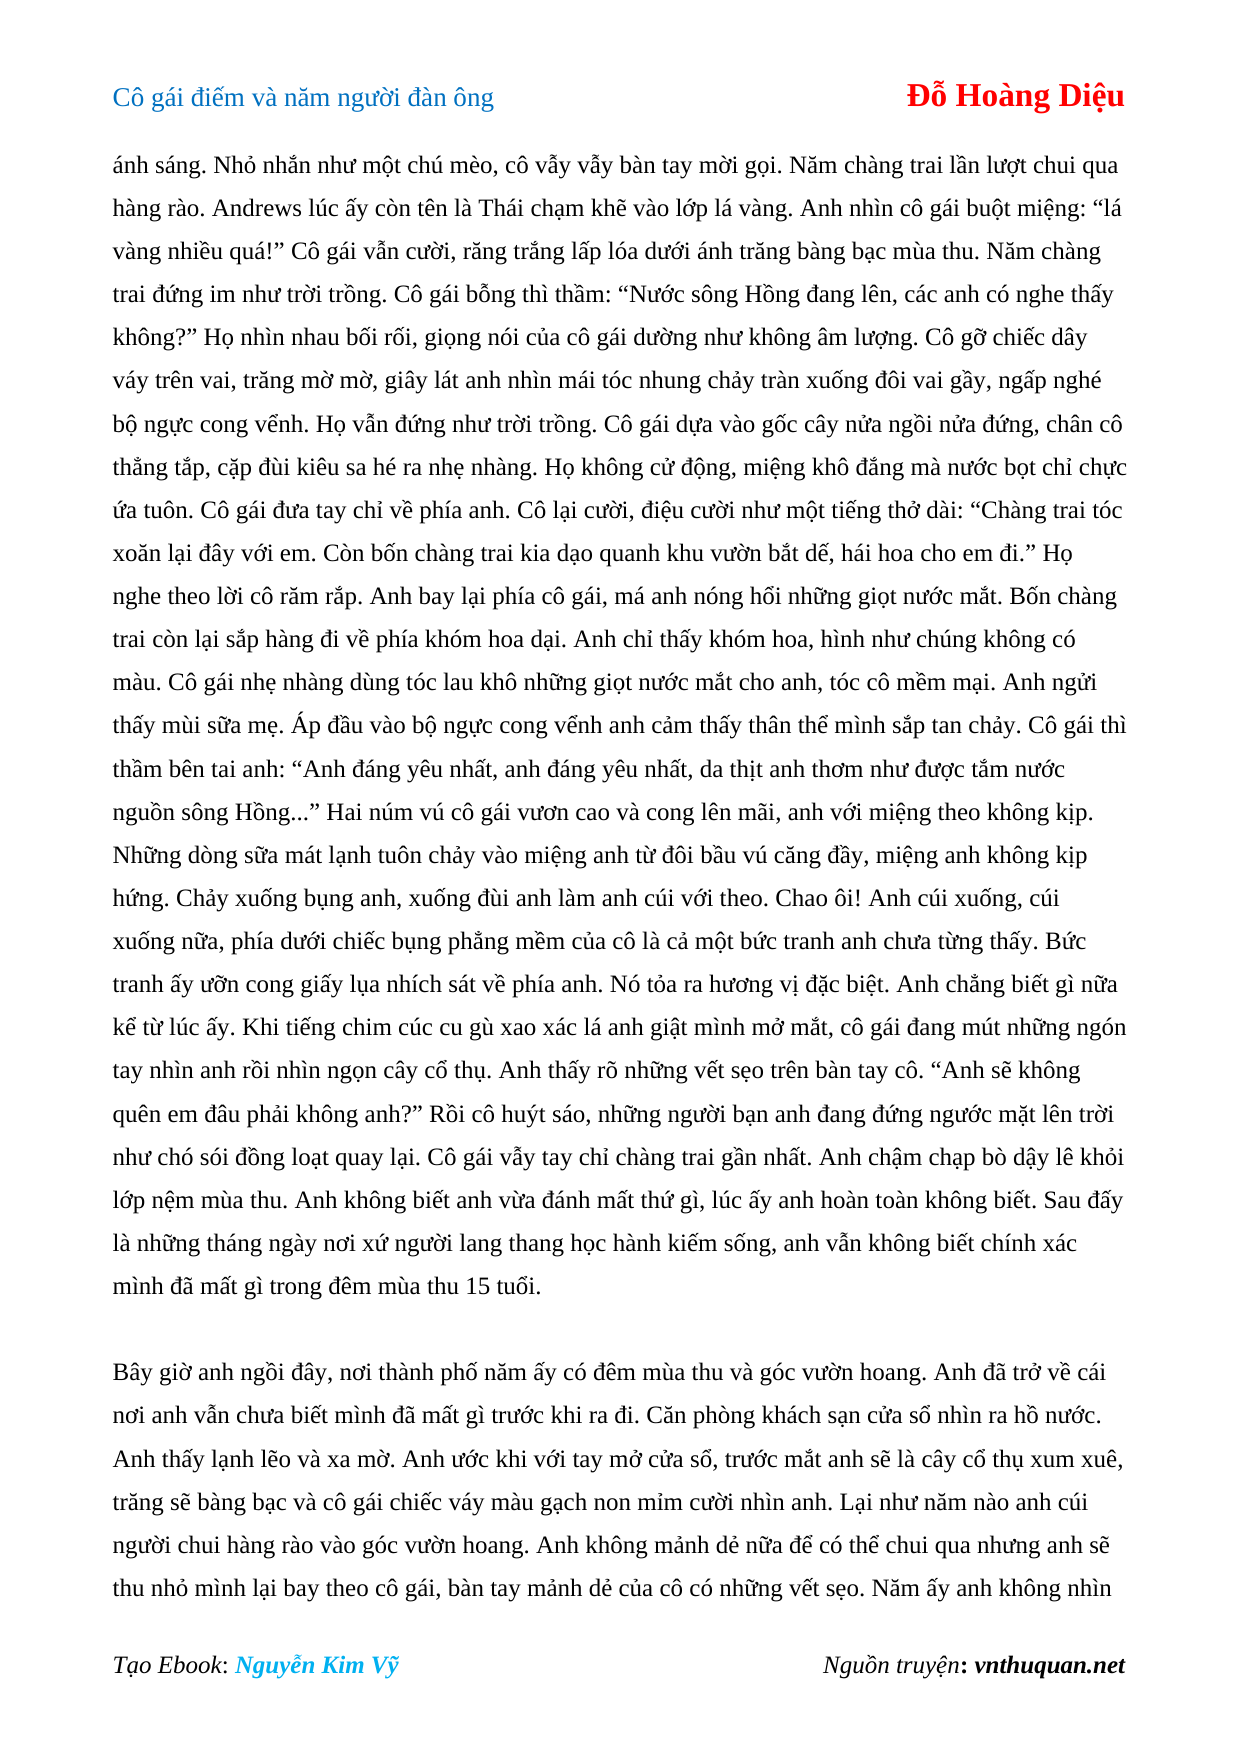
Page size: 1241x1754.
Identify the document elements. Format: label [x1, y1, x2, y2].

text [112, 150, 1128, 1602]
